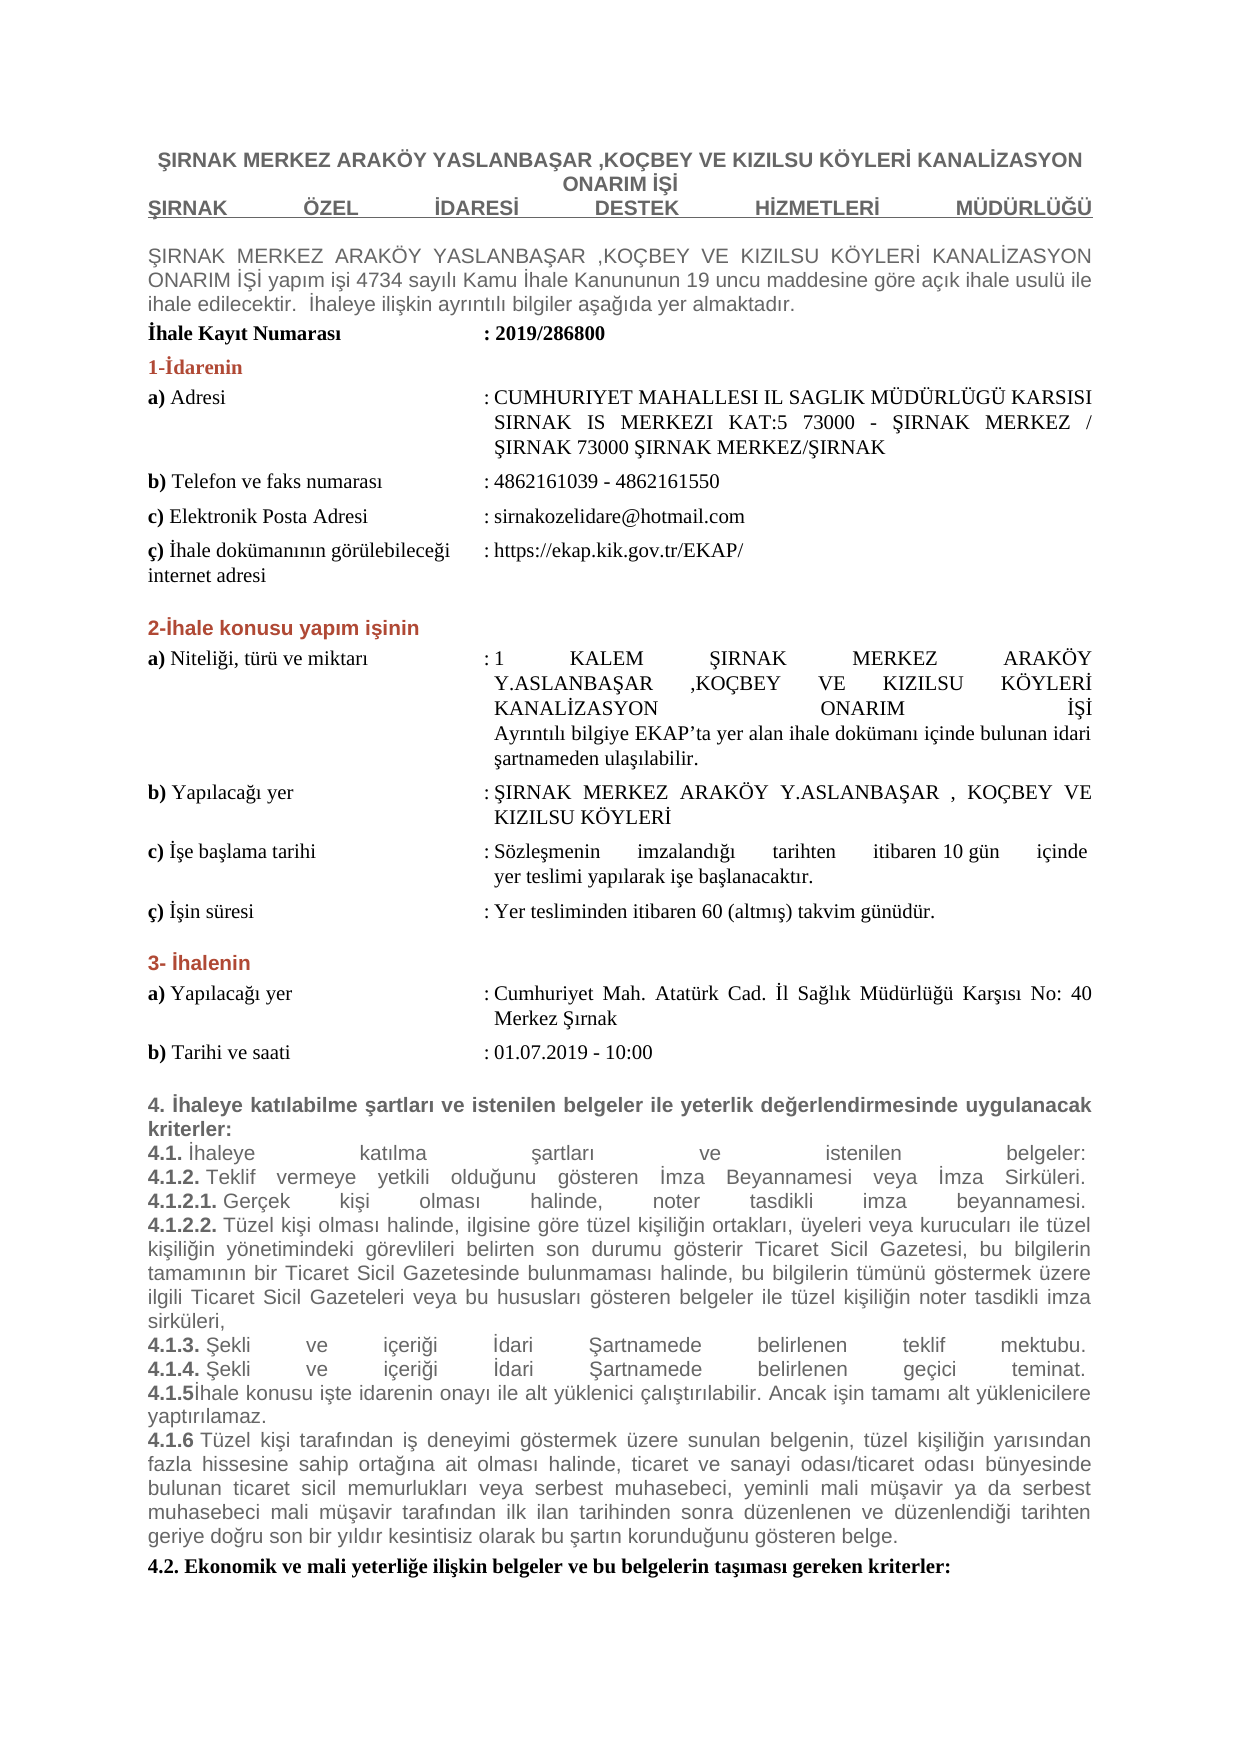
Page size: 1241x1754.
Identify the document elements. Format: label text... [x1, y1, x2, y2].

table_cell 4862161039 - 4862161550 [494, 464, 1093, 498]
table_header Cumhuriyet Mah. Atatürk Cad. İl Sağlık Müdürlüğü Karşısı No: 40 Merkez Şırnak [494, 975, 1093, 1034]
text 2-İhale konusu yapım işinin [148, 592, 1093, 640]
table_cell b) Tarihi ve saati [148, 1035, 479, 1069]
table_cell : [479, 379, 494, 464]
table_cell : [479, 834, 494, 893]
table_cell c) Elektronik Posta Adresi [148, 498, 479, 532]
table_cell b) Telefon ve faks numarası [148, 464, 479, 498]
text ŞIRNAK ÖZEL İDARESİ DESTEK HİZMETLERİ MÜDÜRLÜĞÜ ŞIRNAK MERKEZ ARAKÖY YASLANBAŞAR ,KOÇBEY VE KIZILSU KÖYLERİ KANALİZASYON ONARIM İŞİ yapım işi 4734 sayılı Kamu İhale Kanununun 19 uncu maddesine göre açık ihale usulü ile ihale edilecektir. İhaleye ilişkin ayrıntılı bilgiler aşağıda yer almaktadır. [148, 196, 1093, 217]
table_cell : [479, 774, 494, 833]
table_header a) Yapılacağı yer [148, 975, 479, 1034]
table_cell ŞIRNAK MERKEZ ARAKÖY Y.ASLANBAŞAR , KOÇBEY VE KIZILSU KÖYLERİ [494, 774, 1093, 833]
text ŞIRNAK MERKEZ ARAKÖY YASLANBAŞAR ,KOÇBEY VE KIZILSU KÖYLERİ KANALİZASYON ONARIM İŞİ [148, 148, 1093, 196]
text 4. İhaleye katılabilme şartları ve istenilen belgeler ile yeterlik değerlendirmesinde uygulanacak kriterler: 4.1. İhaleye katılma şartları ve istenilen belgeler: 4.1.2. Teklif vermeye yetkili olduğunu gösteren İmza Beyannamesi veya İmza Sirküleri. 4.1.2.1. Gerçek kişi olması halinde, noter tasdikli imza beyannamesi. 4.1.2.2. Tüzel kişi olması halinde, ilgisine göre tüzel kişiliğin ortakları, üyeleri veya kurucuları ile tüzel kişiliğin yönetimindeki görevlileri belirten son durumu gösterir Ticaret Sicil Gazetesi, bu bilgilerin tamamının bir Ticaret Sicil Gazetesinde bulunmaması halinde, bu bilgilerin tümünü göstermek üzere ilgili Ticaret Sicil Gazeteleri veya bu hususları gösteren belgeler ile tüzel kişiliğin noter tasdikli imza sirküleri, 4.1.3. Şekli ve içeriği İdari Şartnamede belirlenen teklif mektubu. 4.1.4. Şekli ve içeriği İdari Şartnamede belirlenen geçici teminat. 4.1.5İhale konusu işte idarenin onayı ile alt yüklenici çalıştırılabilir. Ancak işin tamamı alt yüklenicilere yaptırılamaz. 4.1.6 Tüzel kişi tarafından iş deneyimi göstermek üzere sunulan belgenin, tüzel kişiliğin yarısından fazla hissesine sahip ortağına ait olması halinde, ticaret ve sanayi odası/ticaret odası bünyesinde bulunan ticaret sicil memurlukları veya serbest muhasebeci, yeminli mali müşavir ya da serbest muhasebeci mali müşavir tarafından ilk ilan tarihinden sonra düzenlenen ve düzenlendiği tarihten geriye doğru son bir yıldır kesintisiz olarak bu şartın korunduğunu gösteren belge. [148, 1069, 1093, 1548]
table_header : [479, 640, 494, 774]
table_cell ç) İhale dokümanının görülebileceği internet adresi [148, 533, 479, 592]
table_cell Yer tesliminden itibaren 60 (altmış) takvim günüdür. [494, 893, 1093, 927]
table_cell b) Yapılacağı yer [148, 774, 479, 833]
table_header : [479, 975, 494, 1034]
table_cell : [479, 893, 494, 927]
table_cell sirnakozelidare@hotmail.com [494, 498, 1093, 532]
table_cell https://ekap.kik.gov.tr/EKAP/ [494, 533, 1093, 592]
table_cell : [479, 498, 494, 532]
table_header İhale Kayıt Numarası [148, 315, 479, 350]
table_cell a) Adresi [148, 379, 479, 464]
table_cell : [479, 1035, 494, 1069]
text ŞIRNAK ÖZEL İDARESİ DESTEK HİZMETLERİ MÜDÜRLÜĞÜ ŞIRNAK MERKEZ ARAKÖY YASLANBAŞAR ,KOÇBEY VE KIZILSU KÖYLERİ KANALİZASYON ONARIM İŞİ yapım işi 4734 sayılı Kamu İhale Kanununun 19 uncu maddesine göre açık ihale usulü ile ihale edilecektir. İhaleye ilişkin ayrıntılı bilgiler aşağıda yer almaktadır. [148, 218, 1093, 315]
table_cell c) İşe başlama tarihi [148, 834, 479, 893]
table_cell 01.07.2019 - 10:00 [494, 1035, 1093, 1069]
table_cell ç) İşin süresi [148, 893, 479, 927]
table_cell : [479, 533, 494, 592]
table_cell : [479, 464, 494, 498]
table_header 2019/286800 [495, 315, 1093, 350]
table_cell CUMHURIYET MAHALLESI IL SAGLIK MÜDÜRLÜGÜ KARSISI SIRNAK IS MERKEZI KAT:5 73000 - ŞIRNAK MERKEZ / ŞIRNAK 73000 ŞIRNAK MERKEZ/ŞIRNAK [494, 379, 1093, 464]
table_header : [479, 315, 495, 350]
table_header 1-İdarenin [148, 350, 1093, 379]
text 3- İhalenin [148, 927, 1093, 975]
table_header 4.2. Ekonomik ve mali yeterliğe ilişkin belgeler ve bu belgelerin taşıması gereken kriterler: [148, 1548, 1093, 1578]
table_header 1 KALEM ŞIRNAK MERKEZ ARAKÖY Y.ASLANBAŞAR ,KOÇBEY VE KIZILSU KÖYLERİ KANALİZASYON ONARIM İŞİ Ayrıntılı bilgiye EKAP’ta yer alan ihale dokümanı içinde bulunan idari şartnameden ulaşılabilir. [494, 640, 1093, 774]
table_header a) Niteliği, türü ve miktarı [148, 640, 479, 774]
table_cell Sözleşmenin imzalandığı tarihten itibaren 10 gün içinde yer teslimi yapılarak işe başlanacaktır. [494, 834, 1093, 893]
